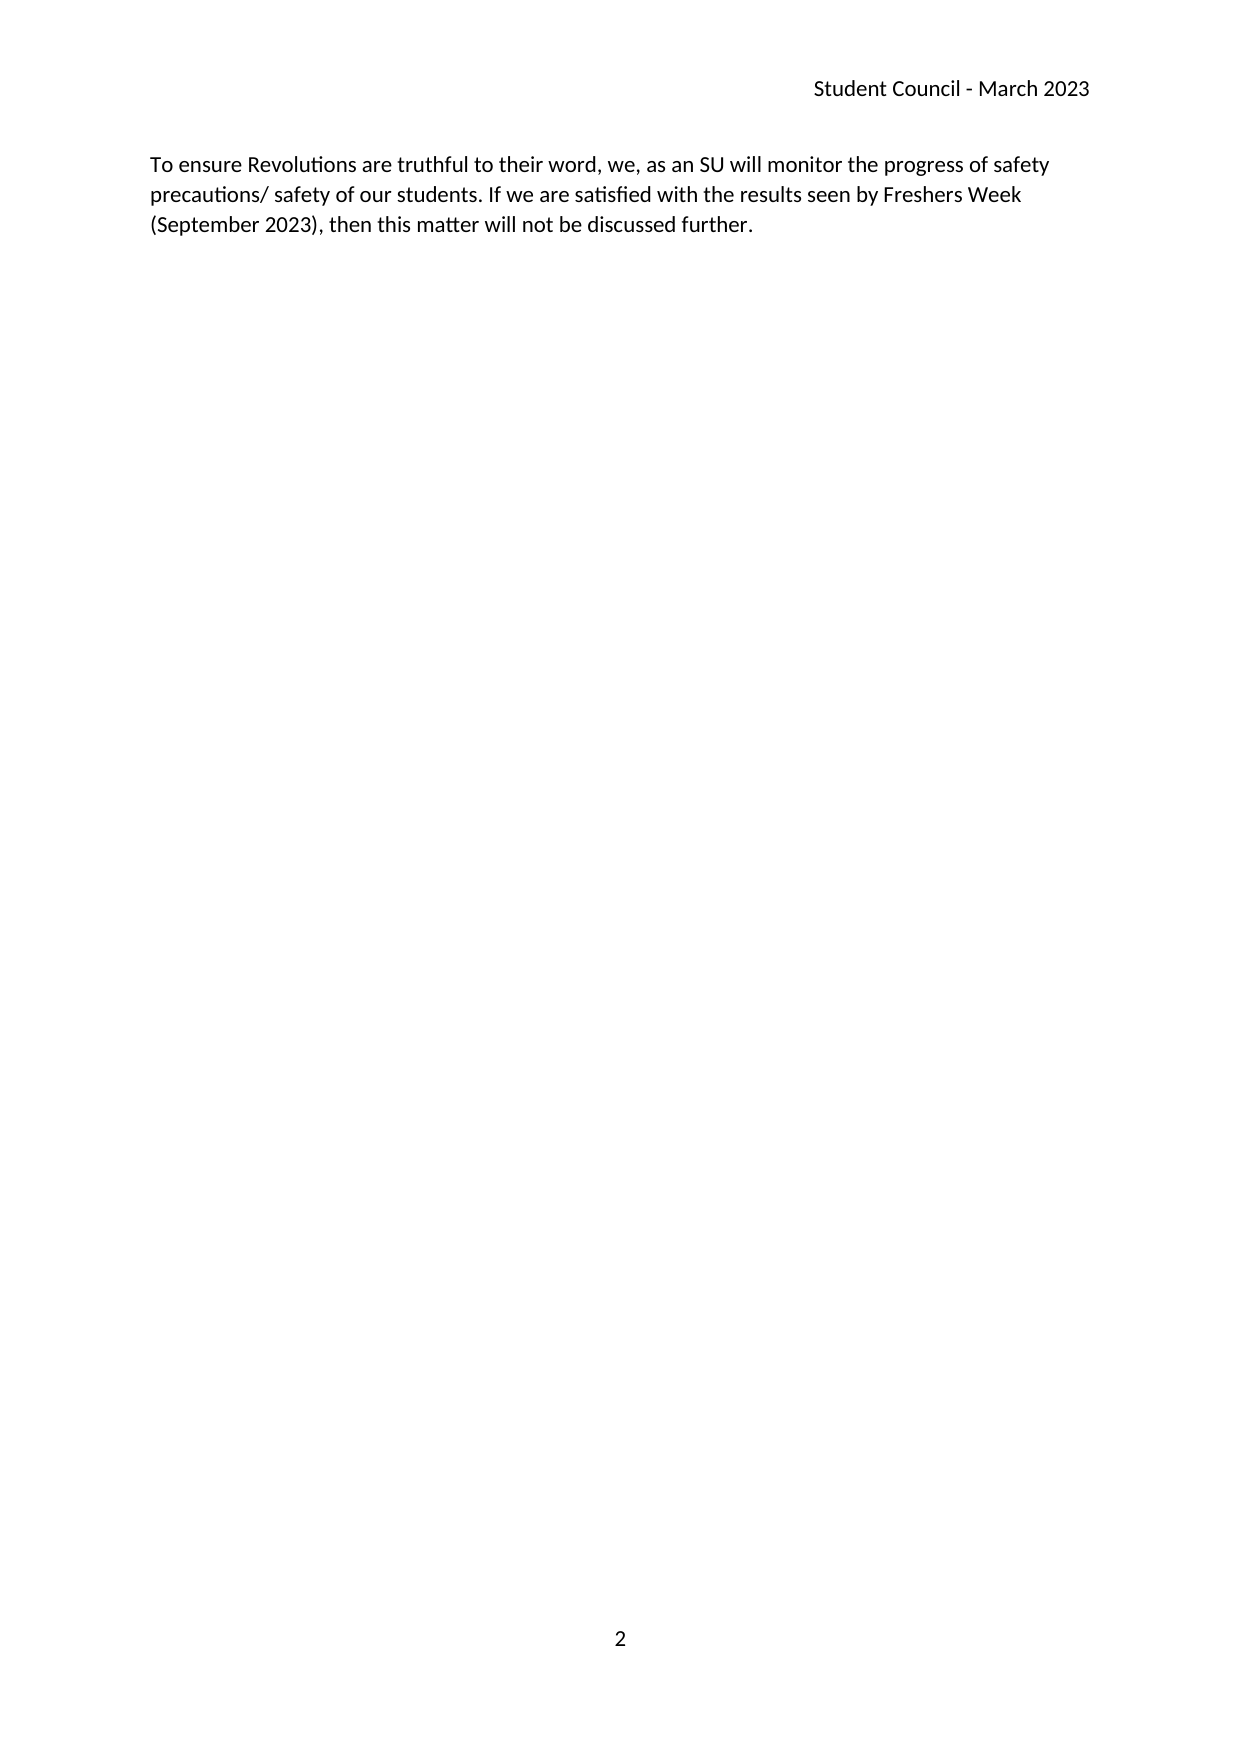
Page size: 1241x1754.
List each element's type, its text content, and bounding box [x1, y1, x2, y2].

text To ensure Revolutions are truthful to their word, we, as an SU will monitor the progress of safety precautions/ safety of our students. If we are satisfied with the results seen by Freshers Week (September 2023), then this matter will not be discussed further. [150, 150, 1090, 238]
